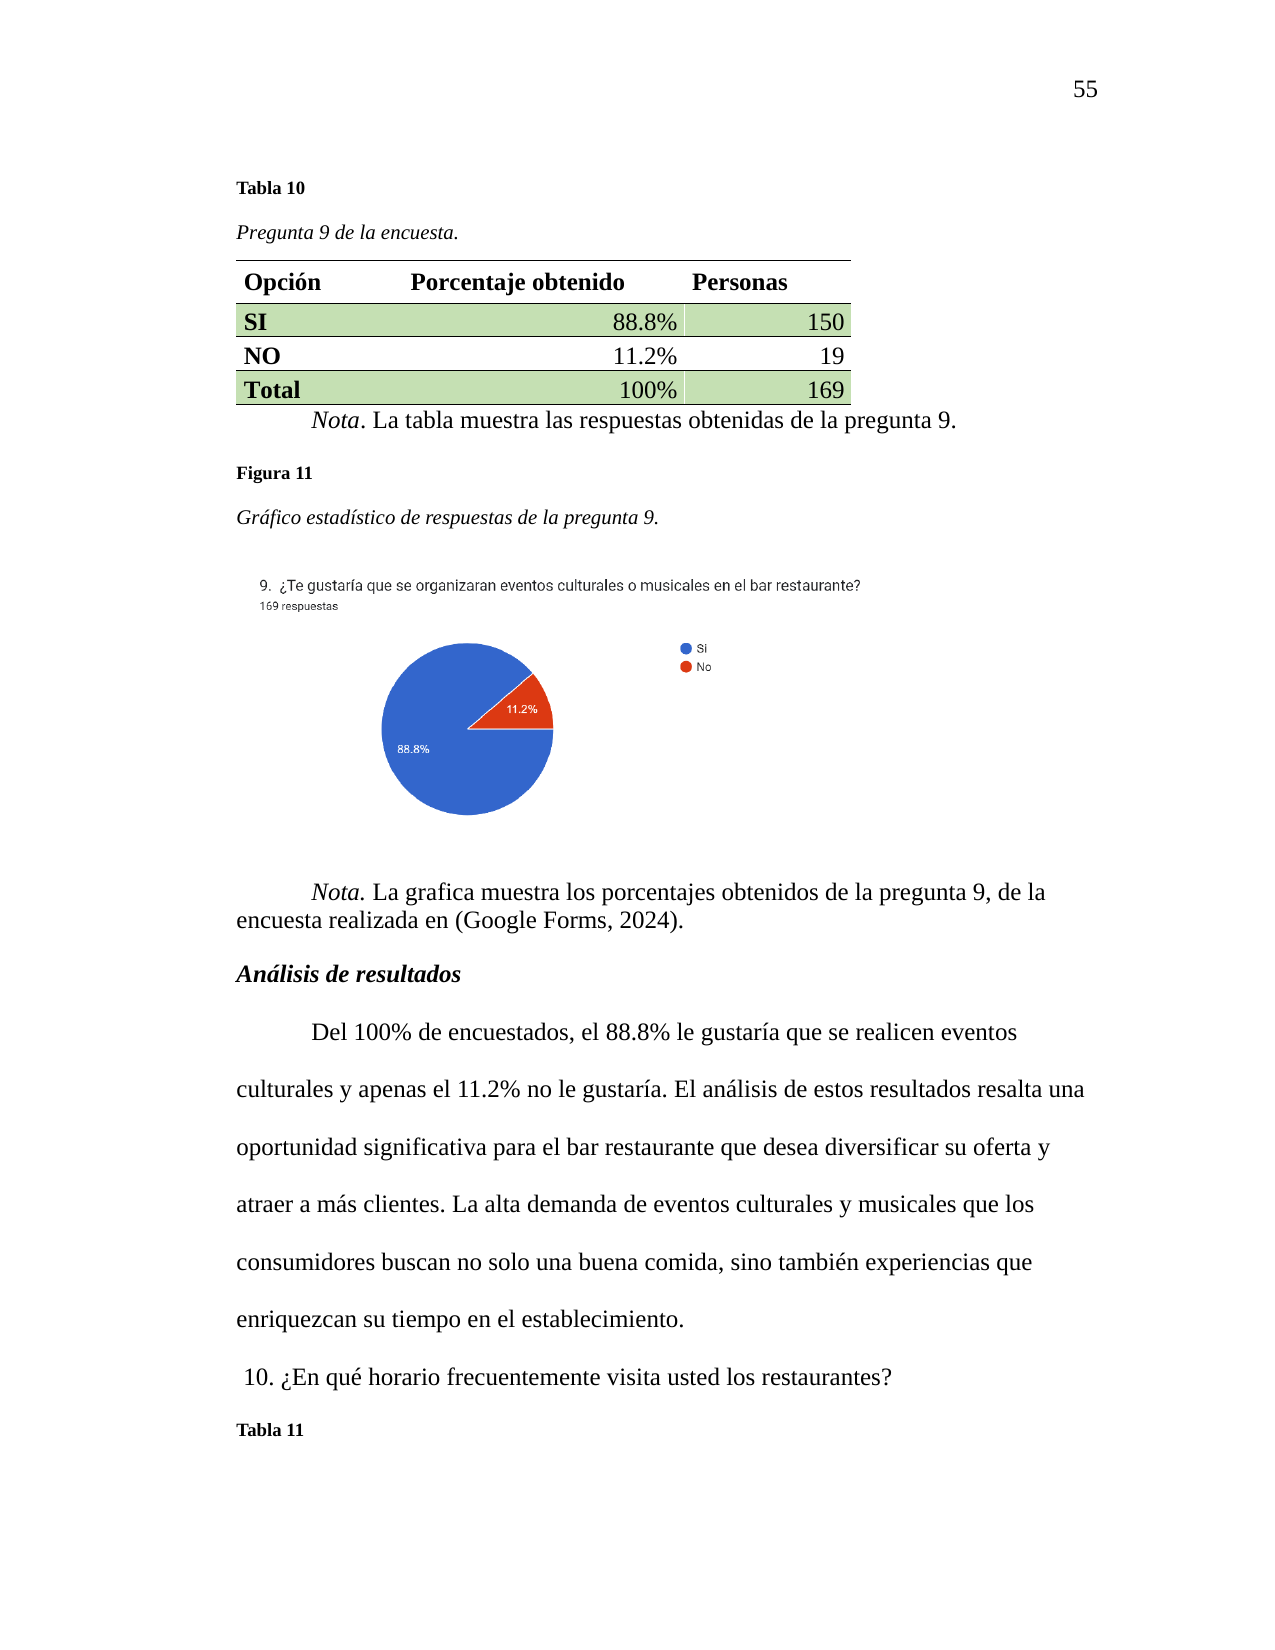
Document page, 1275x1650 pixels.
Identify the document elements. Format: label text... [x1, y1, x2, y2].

text Nota. La tabla muestra las respuestas obtenidas de la pregunta 9. [236, 405, 1098, 433]
table_header Porcentaje obtenido [403, 261, 684, 302]
picture [236, 552, 938, 848]
text Del 100% de encuestados, el 88.8% le gustaría que se realicen eventos culturales y apenas el 11.2% no le gustaría. El análisis de estos resultados resalta una oportunidad significativa para el bar restaurante que desea diversificar su oferta y atraer a más clientes. La alta demanda de eventos culturales y musicales que los consumidores buscan no solo una buena comida, sino también experiencias que enriquezcan su tiempo en el establecimiento. [236, 1017, 1098, 1333]
text Pregunta 9 de la encuesta. [236, 219, 1098, 244]
table_cell 169 [685, 371, 851, 404]
table_cell NO [236, 337, 403, 370]
text Gráfico estadístico de respuestas de la pregunta 9. [236, 505, 1098, 529]
table_cell 19 [685, 337, 851, 370]
text Figura 11 [236, 462, 1098, 484]
table_cell 100% [403, 371, 684, 404]
text Tabla 10 [236, 177, 1098, 199]
table_cell Total [236, 371, 403, 404]
table_cell 88.8% [403, 304, 684, 336]
text Tabla 11 [236, 1419, 1098, 1441]
table_cell 150 [685, 304, 851, 336]
list ¿En qué horario frecuentemente visita usted los restaurantes? [243, 1362, 1098, 1391]
table_cell 11.2% [403, 337, 684, 370]
subtitle Análisis de resultados [236, 959, 1098, 988]
table_header Personas [685, 261, 851, 302]
table_header Opción [236, 261, 403, 302]
table_cell SI [236, 304, 403, 336]
text Nota. La grafica muestra los porcentajes obtenidos de la pregunta 9, de la encuesta realizada en . [236, 877, 1098, 934]
